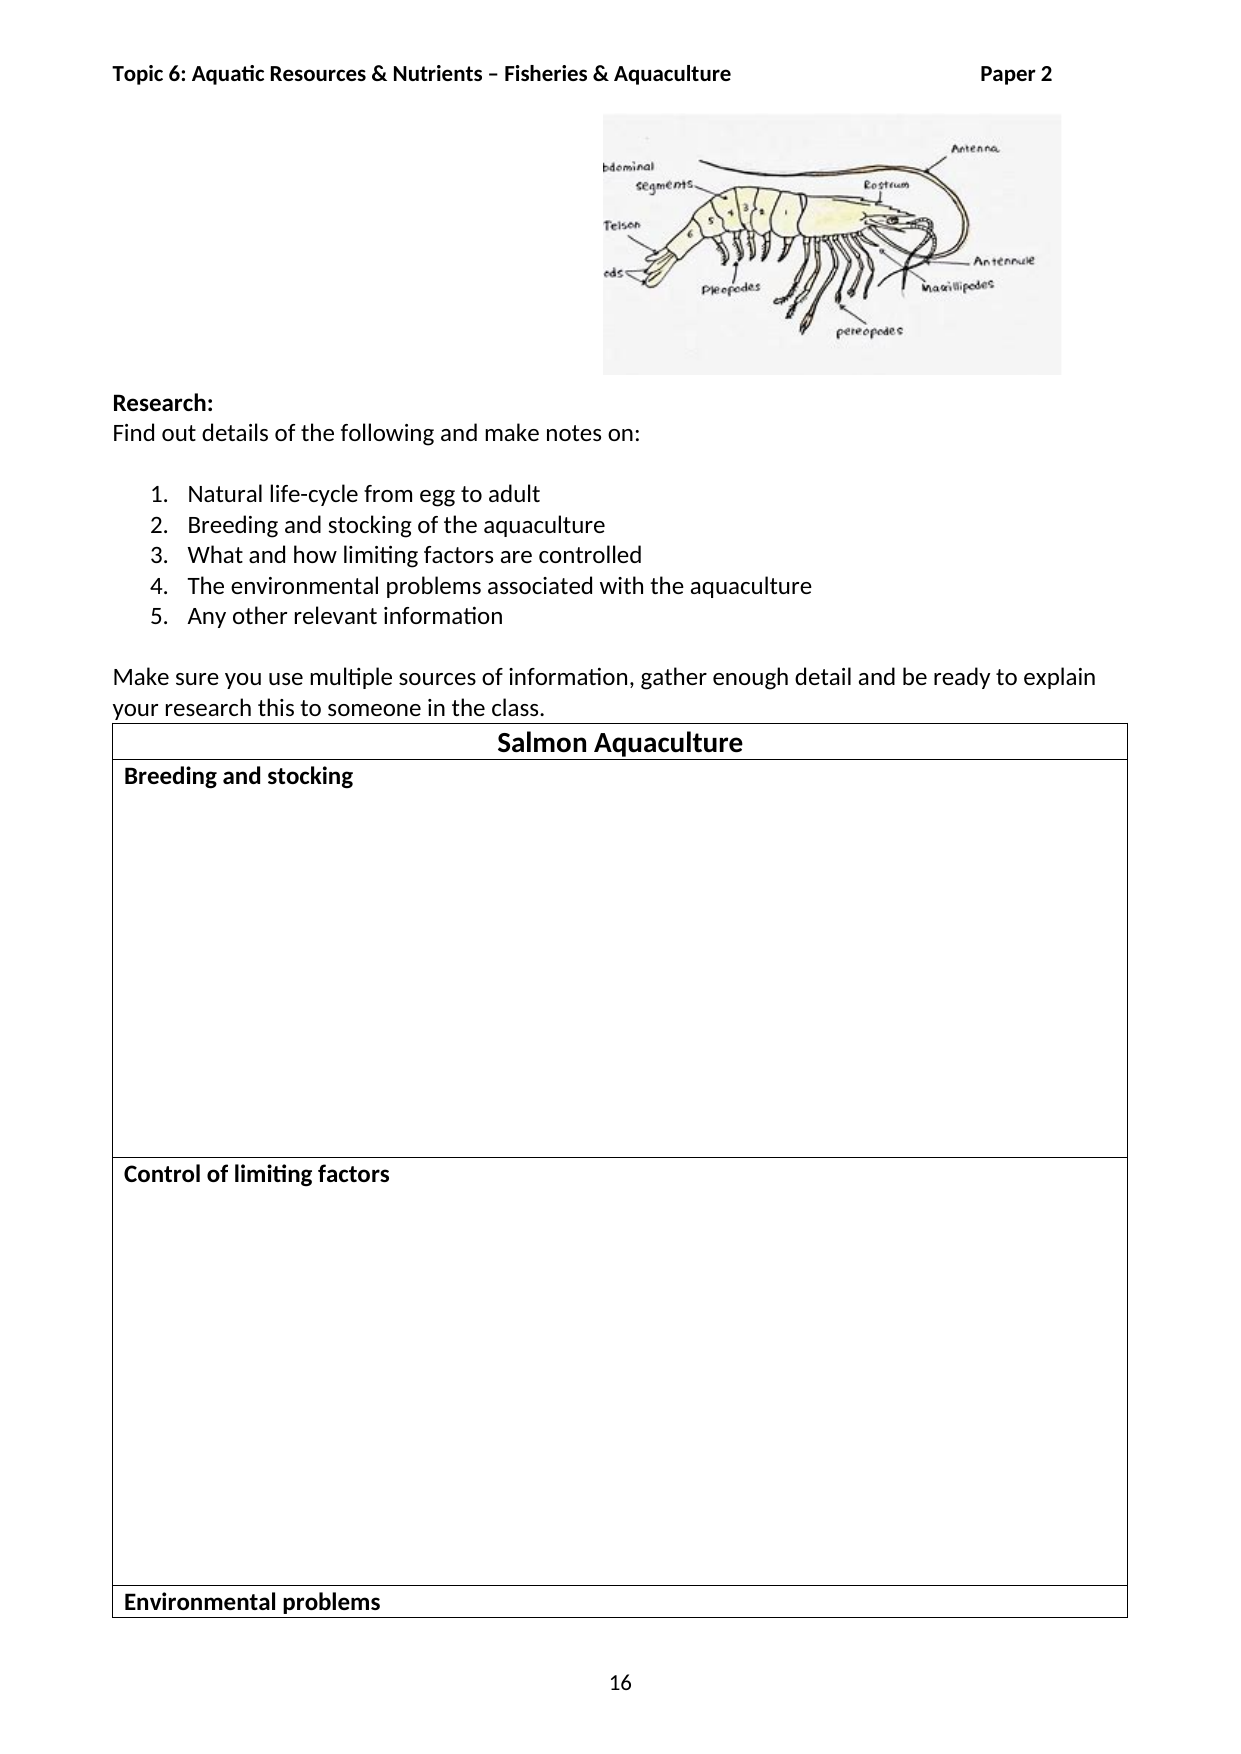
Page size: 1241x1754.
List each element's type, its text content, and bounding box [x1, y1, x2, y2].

table_cell Control of limiting factors [113, 1158, 1127, 1585]
picture [603, 113, 1062, 375]
table_cell Breeding and stocking [113, 760, 1127, 1157]
text Research: [112, 387, 1128, 417]
table_header Salmon Aquaculture [113, 724, 1127, 759]
text Find out details of the following and make notes on: [112, 417, 1128, 448]
list Natural life-cycle from egg to adult [150, 478, 1128, 509]
list Breeding and stocking of the aquaculture [150, 509, 1128, 539]
list The environmental problems associated with the aquaculture [150, 570, 1128, 601]
text Make sure you use multiple sources of information, gather enough detail and be ready to explain your research this to someone in the class. [112, 662, 1128, 723]
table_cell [113, 1586, 1127, 1617]
list Any other relevant information [150, 601, 1128, 631]
list What and how limiting factors are controlled [150, 539, 1128, 570]
